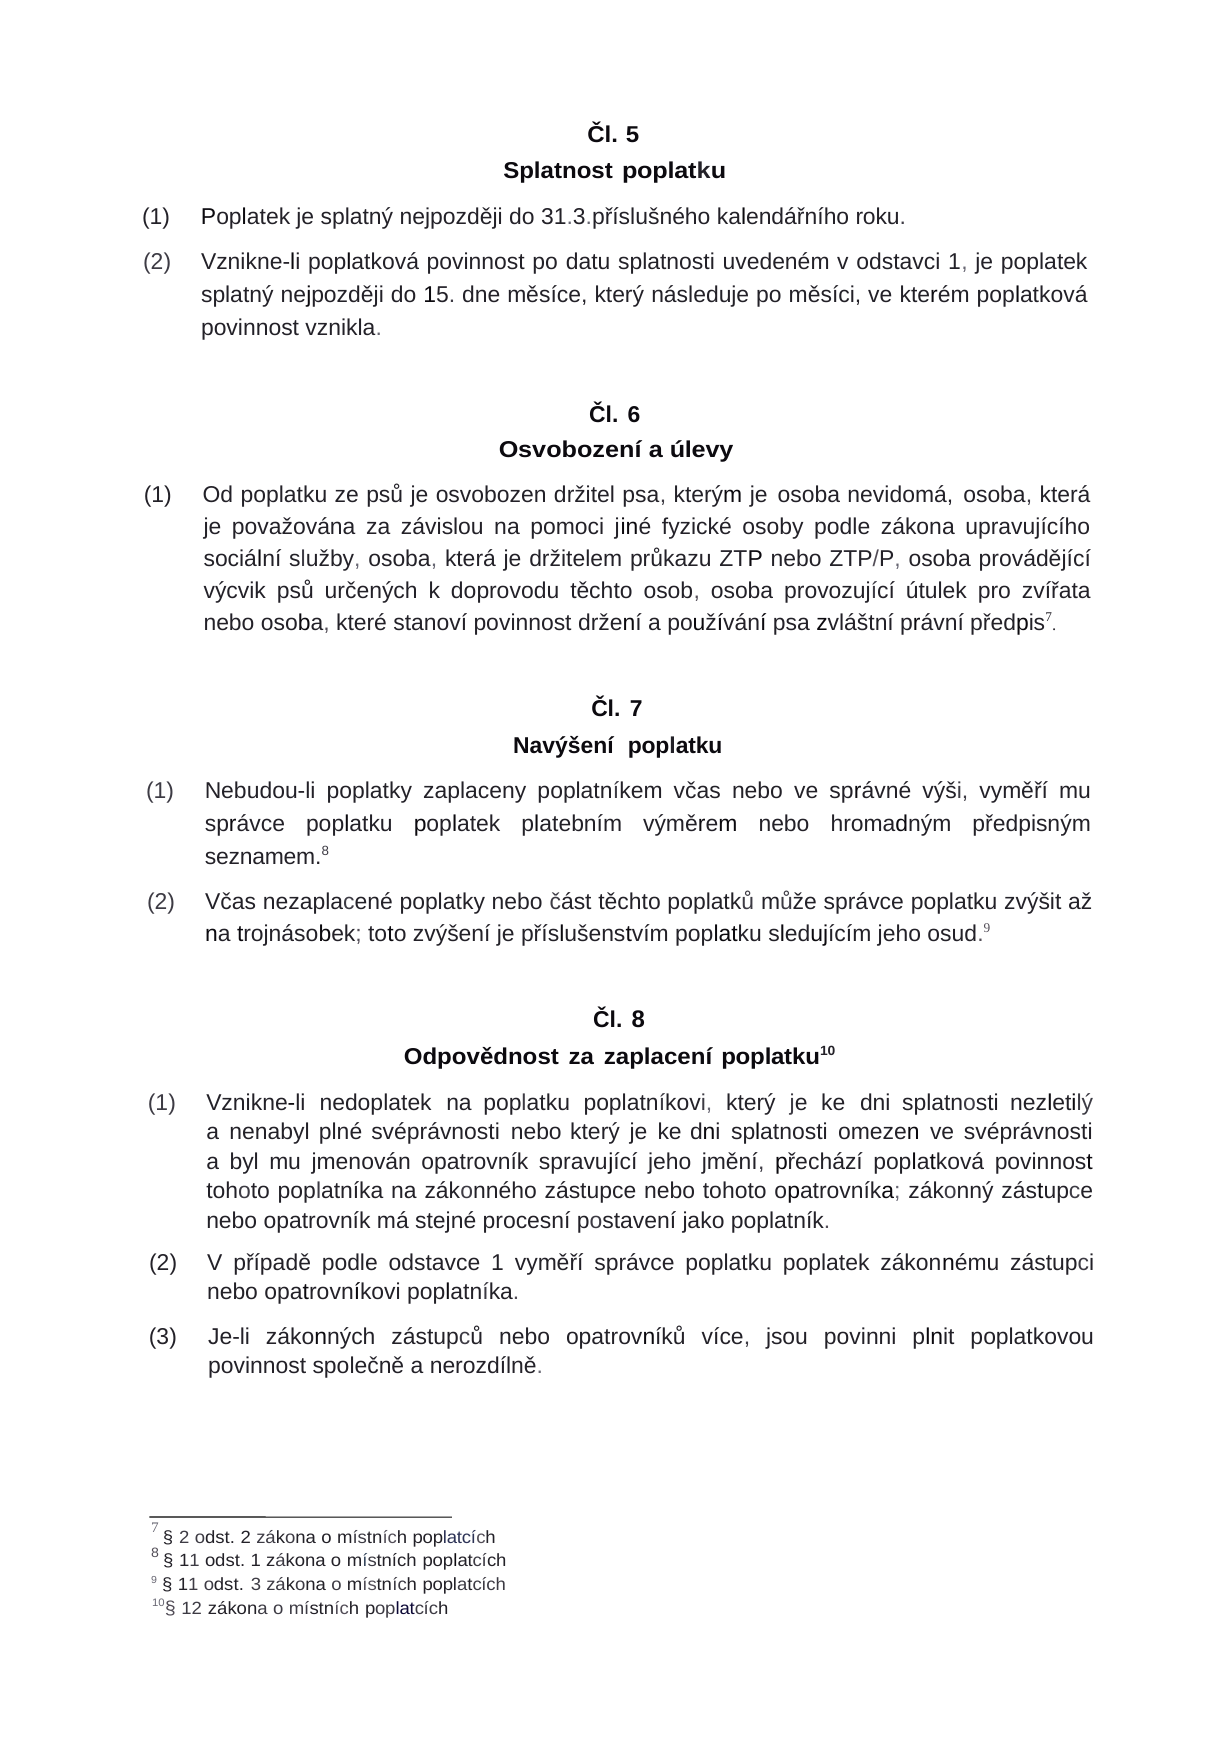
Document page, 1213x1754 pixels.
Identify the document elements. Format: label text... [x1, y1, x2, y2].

list V případě podle odstavce 1 vyměří správce poplatku poplatek zákonnému zástupci nebo opatrovníkovi poplatníka. [149, 1249, 1094, 1305]
list Vznikne-li nedoplatek na poplatku poplatníkovi, který je ke dni splatnosti nezletilý a nenabyl plné svéprávnosti nebo který je ke dni splatnosti omezen ve svéprávnosti a byl mu jmenován opatrovník spravující jeho jmění, přechází poplatková povinnost tohoto poplatníka na zákonného zástupce nebo tohoto opatrovníka; zákonný zástupce nebo opatrovník má stejné procesní postavení jako poplatník. [148, 1088, 1093, 1233]
list Je-li zákonných zástupců nebo opatrovníků více, jsou povinni plnit poplatkovou povinnost společně a nerozdílně. [149, 1323, 1094, 1378]
text Čl. 7 [396, 695, 838, 722]
text 8 § 11 odst. 1 zákona o místních poplatcích [151, 1548, 1106, 1571]
text Osvobození a úlevy [394, 436, 838, 462]
list Včas nezaplacené poplatky nebo část těchto poplatků může správce poplatku zvýšit až na trojnásobek; toto zvýšení je příslušenstvím poplatku sledujícím jeho osud.9 [147, 888, 1092, 947]
text 7 § 2 odst. 2 zákona o místních poplatcích [151, 1523, 1106, 1548]
text Odpovědnost za zaplacení poplatku10 [401, 1043, 838, 1069]
text Navýšení poplatku [397, 732, 838, 759]
text 10§ 12 zákona o místních poplatcích [152, 1596, 1106, 1618]
text Čl. 8 [401, 1005, 838, 1032]
text Čl. 5 [389, 121, 838, 148]
list Od poplatku ze psů je osvobozen držitel psa, kterým je osoba nevidomá, osoba, která je považována za závislou na pomoci jiné fyzické osoby podle zákona upravujícího sociální služby, osoba, která je držitelem průkazu ZTP nebo ZTP/P, osoba provádějící výcvik psů určených k doprovodu těchto osob, osoba provozující útulek pro zvířata nebo osoba, které stanoví povinnost držení a používání psa zvláštní právní předpis7. [144, 481, 1091, 635]
list Vznikne-li poplatková povinnost po datu splatnosti uvedeném v odstavci 1, je poplatek splatný nejpozději do 15. dne měsíce, který následuje po měsíci, ve kterém poplatková povinnost vznikla. [143, 248, 1088, 340]
text Čl. 6 [392, 401, 838, 427]
list Poplatek je splatný nejpozději do 31.3.příslušného kalendářního roku. [142, 203, 1106, 229]
list Nebudou-li poplatky zaplaceny poplatníkem včas nebo ve správné výši, vyměří mu správce poplatku poplatek platebním výměrem nebo hromadným předpisným seznamem.8 [146, 777, 1091, 869]
text Splatnost poplatku [391, 157, 838, 184]
text 9 § 11 odst. 3 zákona o místních poplatcích [151, 1574, 1106, 1594]
